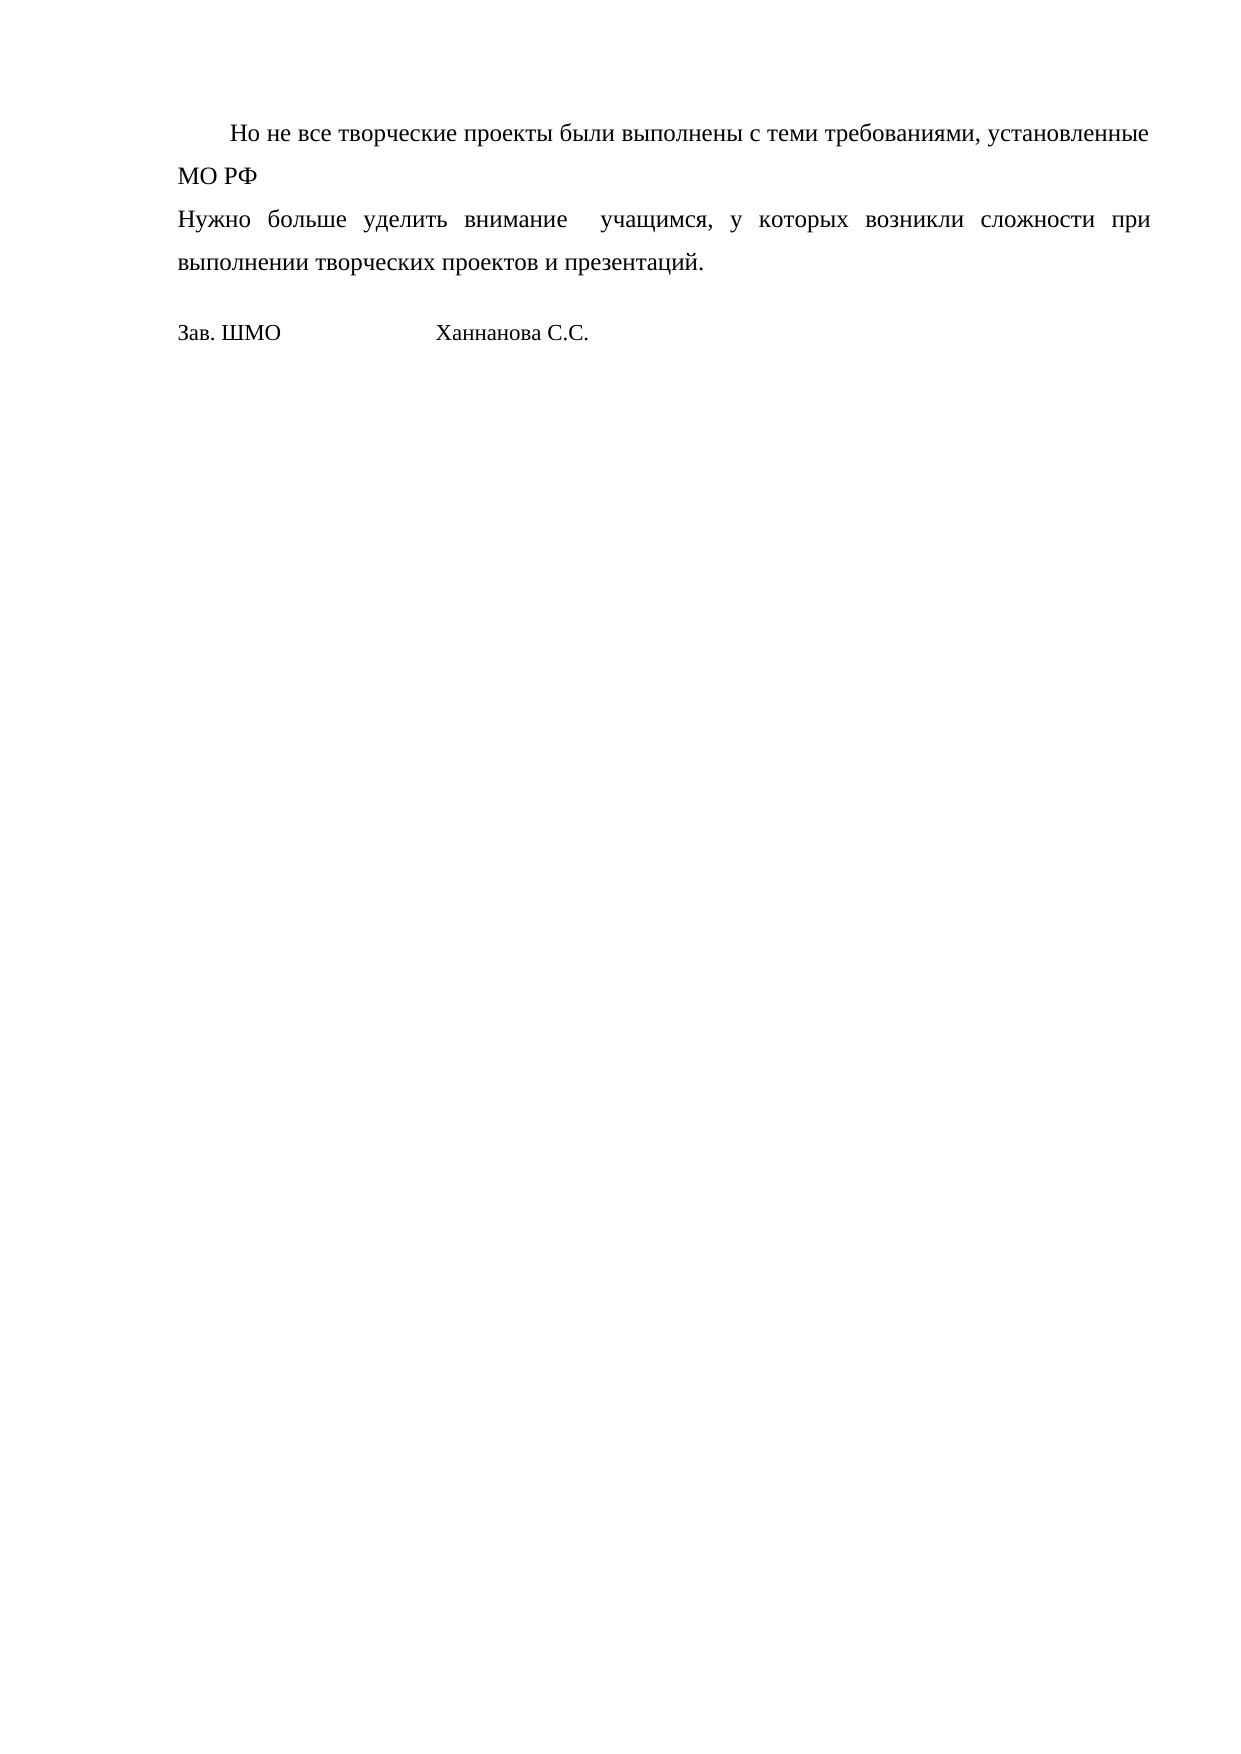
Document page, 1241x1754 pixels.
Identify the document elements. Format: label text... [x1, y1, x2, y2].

text Нужно больше уделить внимание учащимся, у которых возникли сложности при выполнении творческих проектов и презентаций. [177, 204, 1152, 276]
text Но не все творческие проекты были выполнены с теми требованиями, установленные МО РФ [177, 118, 1152, 190]
text Зав. ШМО Ханнанова С.С. [177, 319, 1152, 346]
